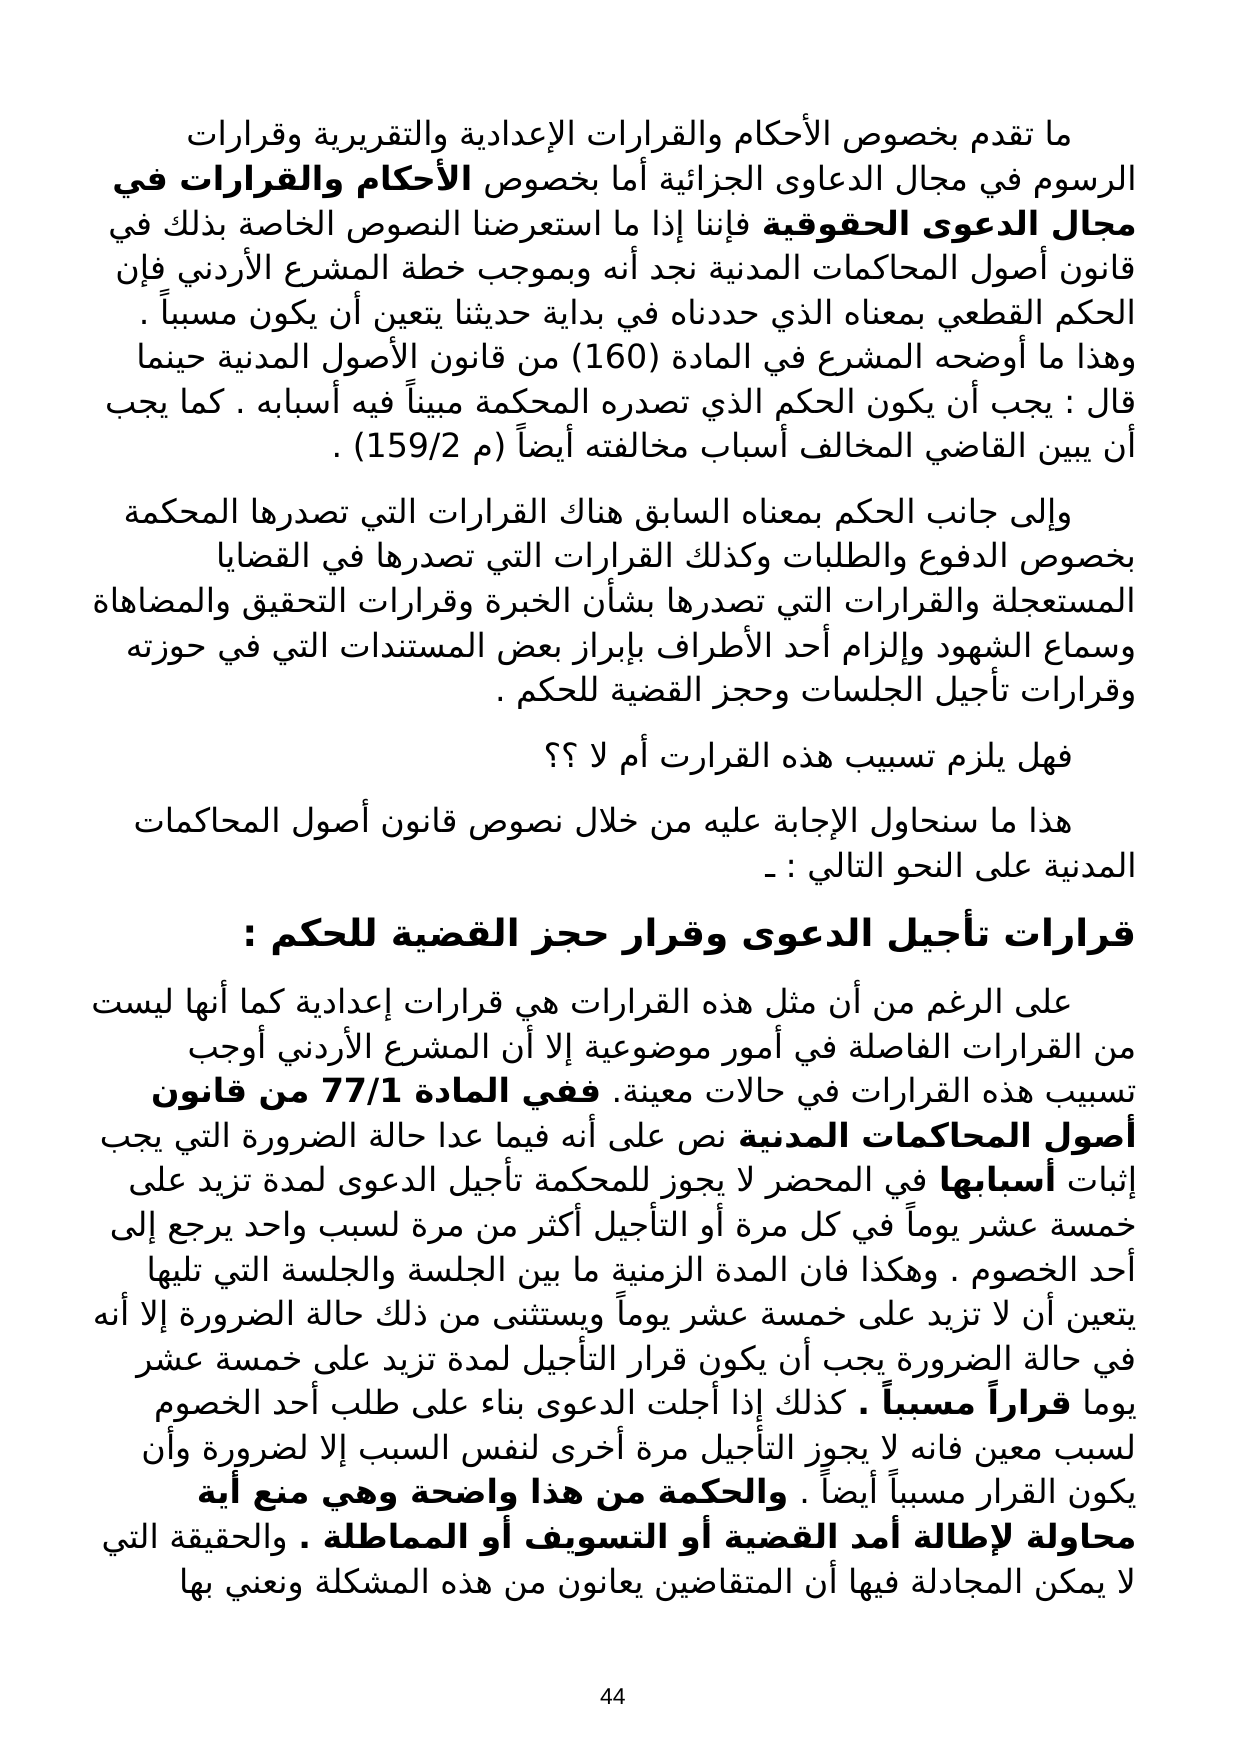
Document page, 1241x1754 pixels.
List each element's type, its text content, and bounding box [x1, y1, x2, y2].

text هذا ما سنحاول الإجابة عليه من خلال نصوص قانون أصول المحاكمات المدنية على النحو التالي : ـ [89, 802, 1137, 885]
text ما تقدم بخصوص الأحكام والقرارات الإعدادية والتقريرية وقرارات الرسوم في مجال الدعاوى الجزائية أما بخصوص الأحكام والقرارات في مجال الدعوى الحقوقية فإننا إذا ما استعرضنا النصوص الخاصة بذلك في قانون أصول المحاكمات المدنية نجد أنه وبموجب خطة المشرع الأردني فإن الحكم القطعي بمعناه الذي حددناه في بداية حديثنا يتعين أن يكون مسبباً . وهذا ما أوضحه المشرع في المادة (160) من قانون الأصول المدنية حينما قال : يجب أن يكون الحكم الذي تصدره المحكمة مبيناً فيه أسبابه . كما يجب أن يبين القاضي المخالف أسباب مخالفته أيضاً (م 159/2) . [89, 115, 1137, 466]
text قرارات تأجيل الدعوى وقرار حجز القضية للحكم : [89, 912, 1137, 955]
text فهل يلزم تسبيب هذه القرارت أم لا ؟؟ [89, 736, 1137, 775]
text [89, 982, 1137, 1601]
text وإلى جانب الحكم بمعناه السابق هناك القرارات التي تصدرها المحكمة بخصوص الدفوع والطلبات وكذلك القرارات التي تصدرها في القضايا المستعجلة والقرارات التي تصدرها بشأن الخبرة وقرارات التحقيق والمضاهاة وسماع الشهود وإلزام أحد الأطراف بإبراز بعض المستندات التي في حوزته وقرارات تأجيل الجلسات وحجز القضية للحكم . [89, 492, 1137, 709]
